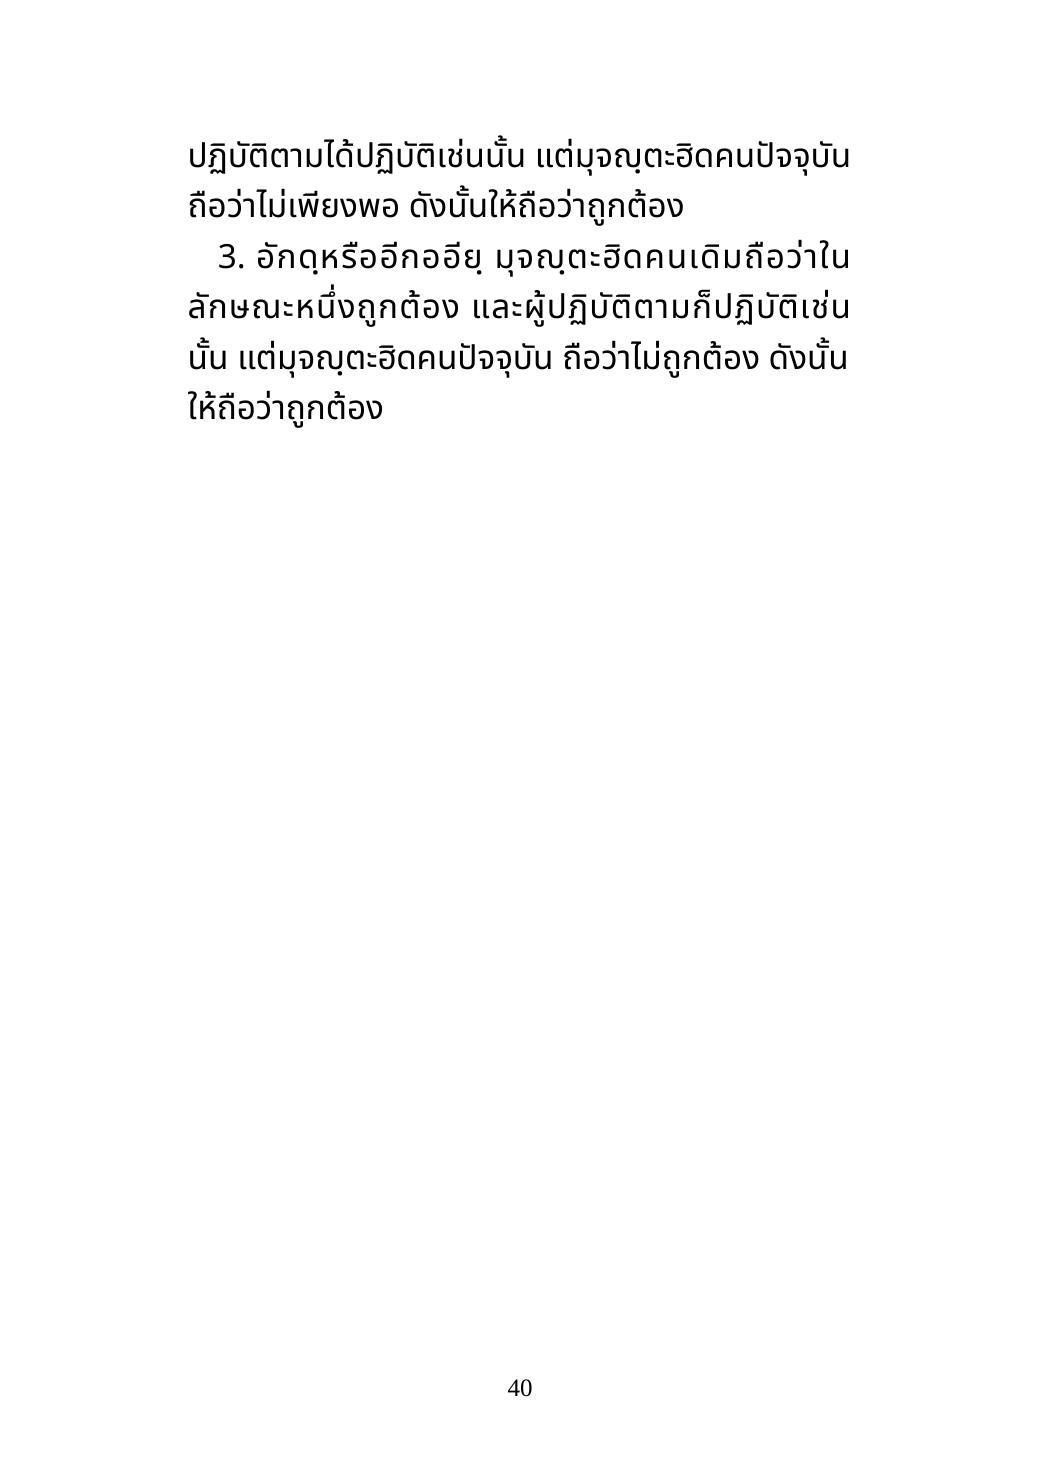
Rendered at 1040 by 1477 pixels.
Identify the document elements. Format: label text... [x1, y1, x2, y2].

text 3. อักดฺหรืออีกออียฺ มุจญฺตะฮิดคนเดิมถือว่าในลักษณะหนึ่งถูกต้อง และผู้ปฏิบัติตามก็ปฏิบัติเช่นนั้น แต่มุจญฺตะฮิดคนปัจจุบัน ถือว่าไม่ถูกต้อง ดังนั้น ให้ถือว่าถูกต้อง [187, 233, 852, 435]
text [187, 132, 852, 233]
